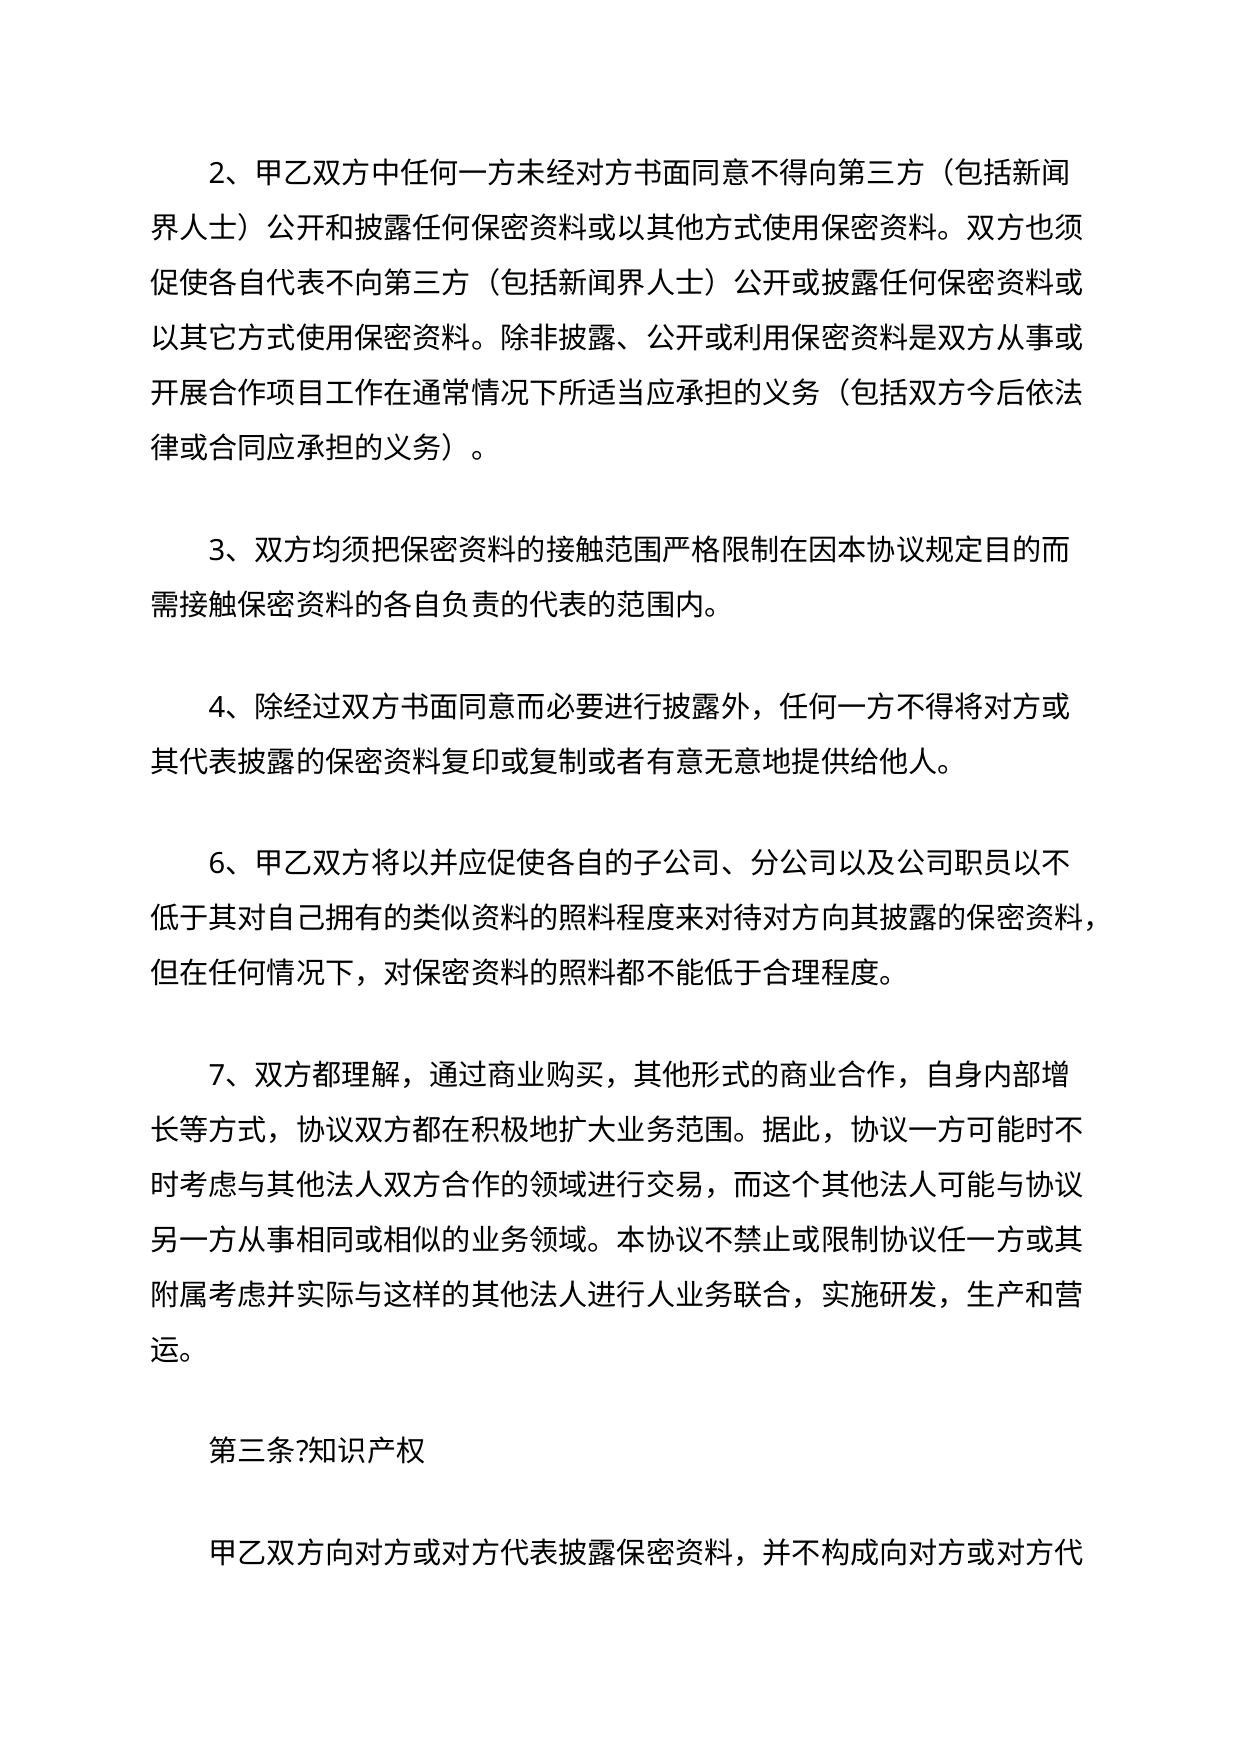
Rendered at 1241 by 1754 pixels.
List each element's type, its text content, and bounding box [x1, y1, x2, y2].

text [150, 1530, 1090, 1572]
text 第三条?知识产权 [150, 1428, 1090, 1470]
text 3、双方均须把保密资料的接触范围严格限制在因本协议规定目的而需接触保密资料的各自负责的代表的范围内。 [150, 526, 1090, 624]
text 2、甲乙双方中任何一方未经对方书面同意不得向第三方（包括新闻界人士）公开和披露任何保密资料或以其他方式使用保密资料。双方也须促使各自代表不向第三方（包括新闻界人士）公开或披露任何保密资料或以其它方式使用保密资料。除非披露、公开或利用保密资料是双方从事或开展合作项目工作在通常情况下所适当应承担的义务（包括双方今后依法律或合同应承担的义务）。 [150, 150, 1090, 467]
text 4、除经过双方书面同意而必要进行披露外，任何一方不得将对方或其代表披露的保密资料复印或复制或者有意无意地提供给他人。 [150, 683, 1090, 780]
text 6、甲乙双方将以并应促使各自的子公司、分公司以及公司职员以不低于其对自己拥有的类似资料的照料程度来对待对方向其披露的保密资料，但在任何情况下，对保密资料的照料都不能低于合理程度。 [150, 840, 1090, 992]
text 7、双方都理解，通过商业购买，其他形式的商业合作，自身内部增长等方式，协议双方都在积极地扩大业务范围。据此，协议一方可能时不时考虑与其他法人双方合作的领域进行交易，而这个其他法人可能与协议另一方从事相同或相似的业务领域。本协议不禁止或限制协议任一方或其附属考虑并实际与这样的其他法人进行人业务联合，实施研发，生产和营运。 [150, 1052, 1090, 1368]
